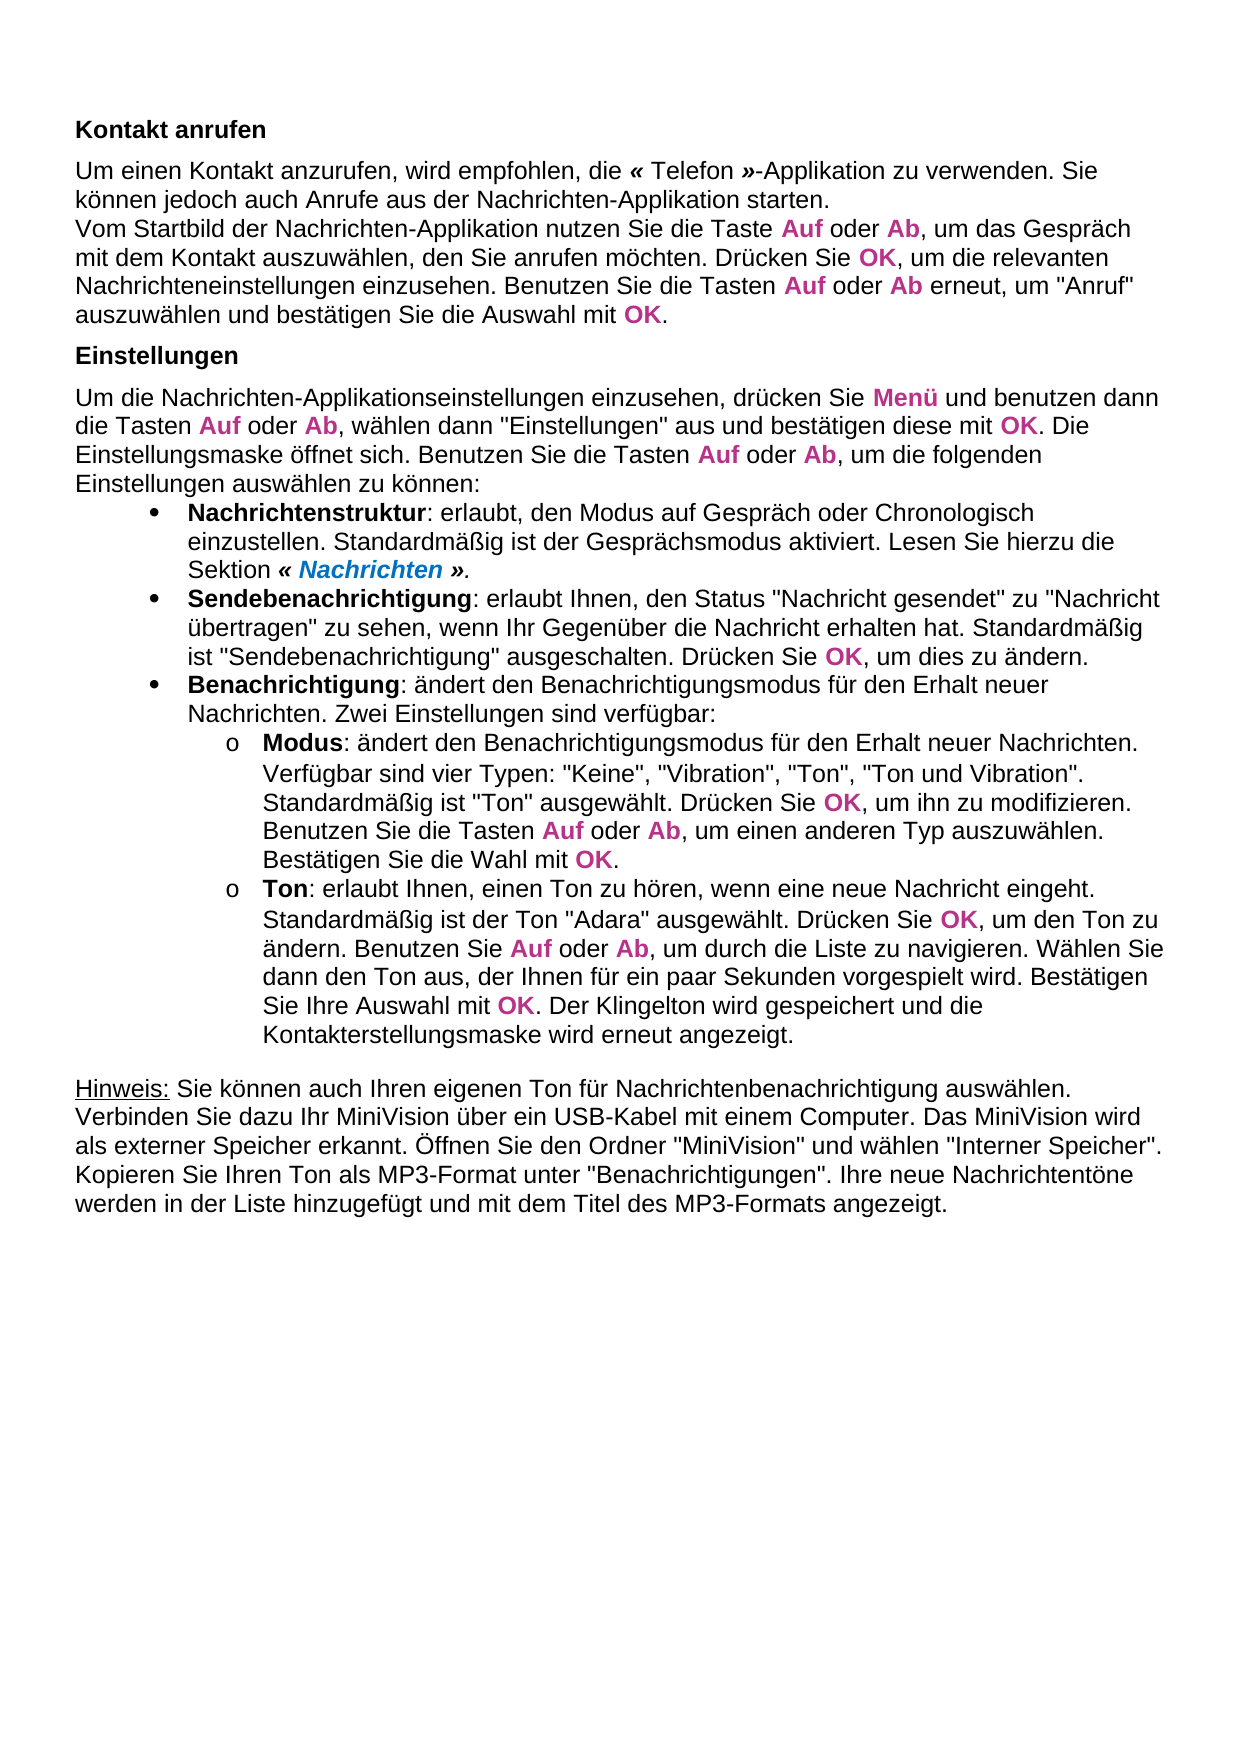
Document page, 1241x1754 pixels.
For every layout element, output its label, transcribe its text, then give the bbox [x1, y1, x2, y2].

text Hinweis: Sie können auch Ihren eigenen Ton für Nachrichtenbenachrichtigung auswählen. Verbinden Sie dazu Ihr MiniVision über ein USB-Kabel mit einem Computer. Das MiniVision wird als externer Speicher erkannt. Öffnen Sie den Ordner "MiniVision" und wählen "Interner Speicher". Kopieren Sie Ihren Ton als MP3-Format unter "Benachrichtigungen". Ihre neue Nachrichtentöne werden in der Liste hinzugefügt und mit dem Titel des MP3-Formats angezeigt. [75, 1073, 1165, 1217]
text Um einen Kontakt anzurufen, wird empfohlen, die « Telefon »-Applikation zu verwenden. Sie können jedoch auch Anrufe aus der Nachrichten-Applikation starten. [75, 156, 1165, 214]
list Benachrichtigung: ändert den Benachrichtigungsmodus für den Erhalt neuer Nachrichten. Zwei Einstellungen sind verfügbar: [150, 670, 1165, 728]
subtitle Einstellungen [75, 341, 1165, 370]
list Modus: ändert den Benachrichtigungsmodus für den Erhalt neuer Nachrichten. Verfügbar sind vier Typen: "Keine", "Vibration", "Ton", "Ton und Vibration". Standardmäßig ist "Ton" ausgewählt. Drücken Sie OK, um ihn zu modifizieren. Benutzen Sie die Tasten Auf oder Ab, um einen anderen Typ auszuwählen. Bestätigen Sie die Wahl mit OK. [225, 728, 1165, 874]
list Ton: erlaubt Ihnen, einen Ton zu hören, wenn eine neue Nachricht eingeht. Standardmäßig ist der Ton "Adara" ausgewählt. Drücken Sie OK, um den Ton zu ändern. Benutzen Sie Auf oder Ab, um durch die Liste zu navigieren. Wählen Sie dann den Ton aus, der Ihnen für ein paar Sekunden vorgespielt wird. Bestätigen Sie Ihre Auswahl mit OK. Der Klingelton wird gespeichert und die Kontakterstellungsmaske wird erneut angezeigt. [225, 874, 1165, 1048]
list Sendebenachrichtigung: erlaubt Ihnen, den Status "Nachricht gesendet" zu "Nachricht übertragen" zu sehen, wenn Ihr Gegenüber die Nachricht erhalten hat. Standardmäßig ist "Sendebenachrichtigung" ausgeschalten. Drücken Sie OK, um dies zu ändern. [150, 584, 1165, 670]
text Um die Nachrichten-Applikationseinstellungen einzusehen, drücken Sie Menü und benutzen dann die Tasten Auf oder Ab, wählen dann "Einstellungen" aus und bestätigen diese mit OK. Die Einstellungsmaske öffnet sich. Benutzen Sie die Tasten Auf oder Ab, um die folgenden Einstellungen auswählen zu können: [75, 383, 1165, 498]
text Vom Startbild der Nachrichten-Applikation nutzen Sie die Taste Auf oder Ab, um das Gespräch mit dem Kontakt auszuwählen, den Sie anrufen möchten. Drücken Sie OK, um die relevanten Nachrichteneinstellungen einzusehen. Benutzen Sie die Tasten Auf oder Ab erneut, um "Anruf" auszuwählen und bestätigen Sie die Auswahl mit OK. [75, 214, 1165, 329]
subtitle Kontakt anrufen [75, 115, 1165, 144]
list Nachrichtenstruktur: erlaubt, den Modus auf Gespräch oder Chronologisch einzustellen. Standardmäßig ist der Gesprächsmodus aktiviert. Lesen Sie hierzu die Sektion « Nachrichten ». [150, 498, 1165, 584]
